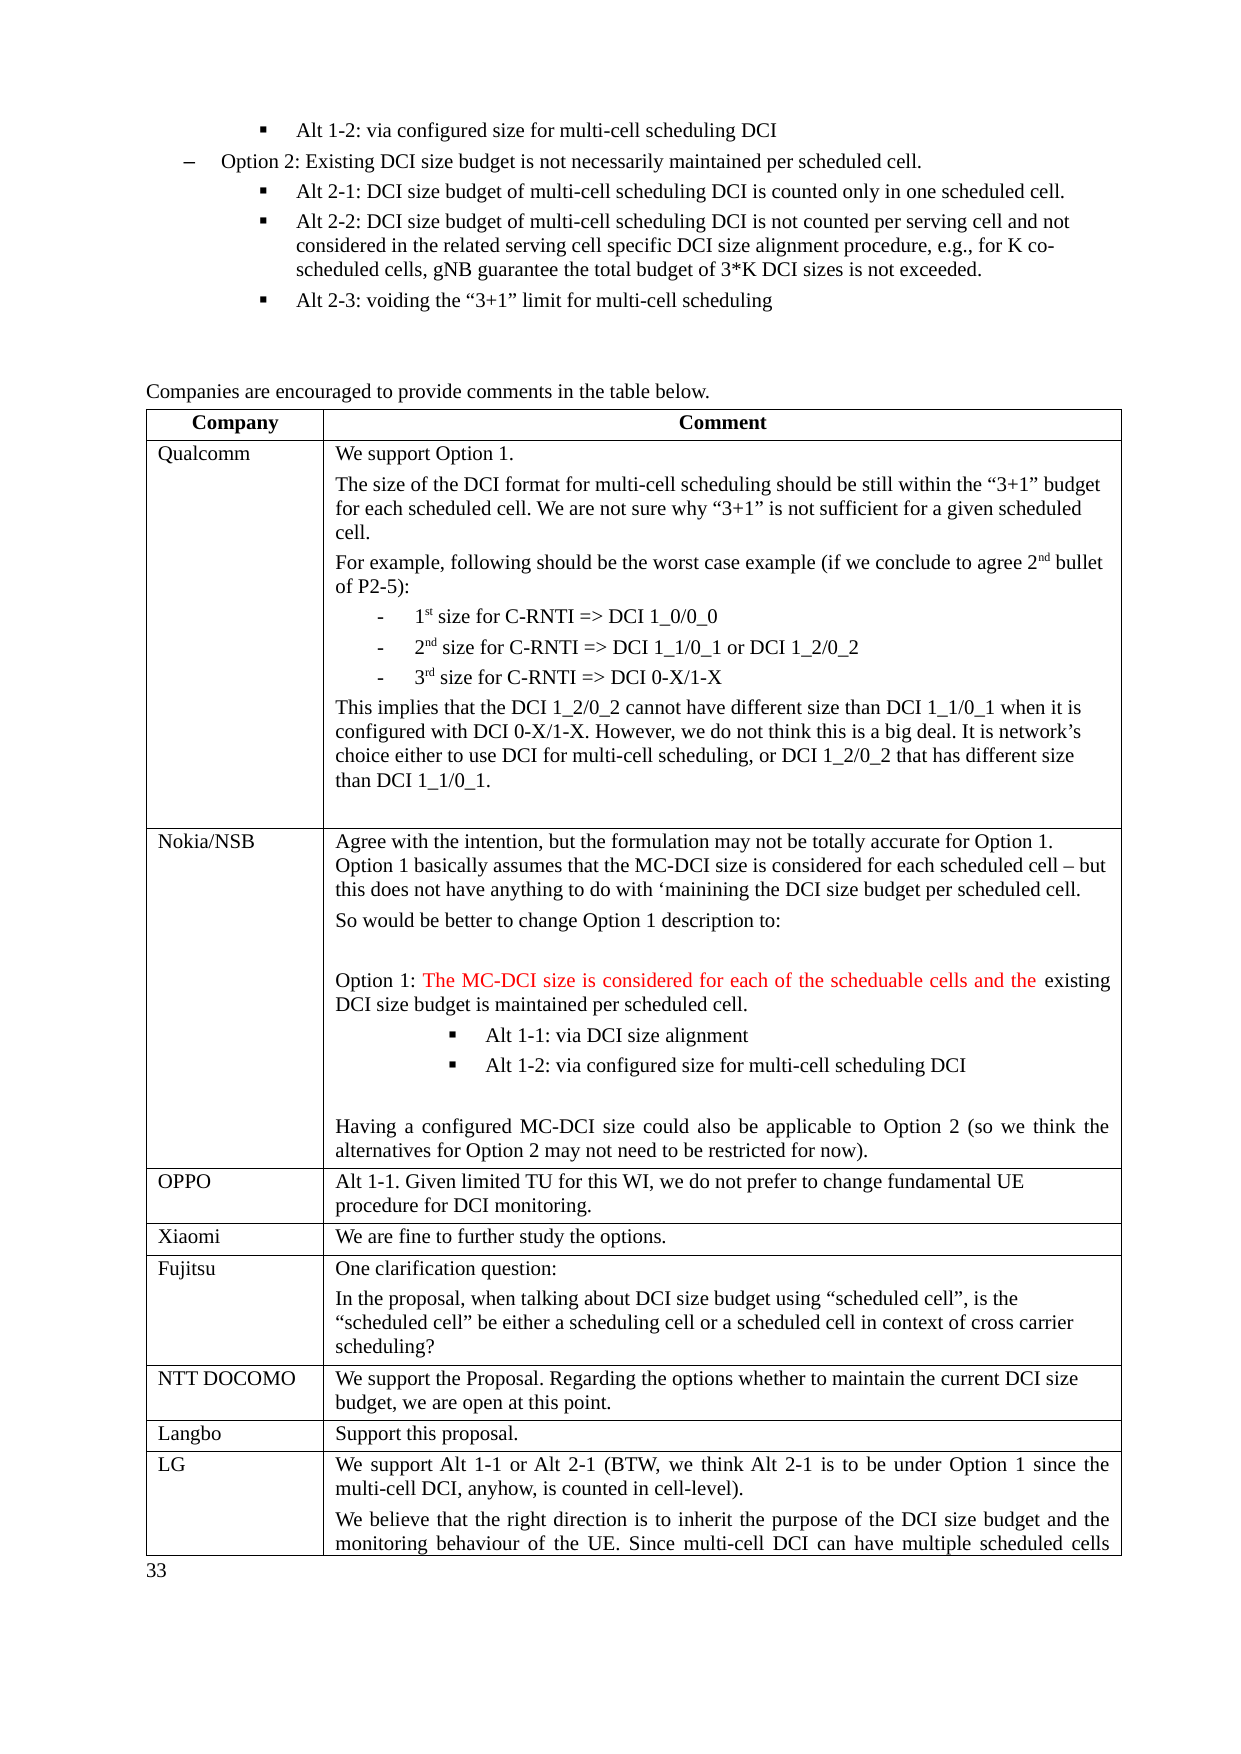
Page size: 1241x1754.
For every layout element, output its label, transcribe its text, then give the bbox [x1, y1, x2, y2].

table_cell We support the Proposal. Regarding the options whether to maintain the current DCI size budget, we are open at this point. [324, 1366, 1121, 1420]
list Alt 2-1: DCI size budget of multi-cell scheduling DCI is counted only in one scheduled cell. [258, 179, 1122, 203]
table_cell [324, 1452, 1121, 1555]
table_cell Nokia/NSB [147, 829, 323, 1168]
table_header Company [147, 410, 323, 440]
table_cell We are fine to further study the options. [324, 1224, 1121, 1255]
list Alt 1-2: via configured size for multi-cell scheduling DCI [258, 118, 1122, 142]
table_cell One clarification question: In the proposal, when talking about DCI size budget using “scheduled cell”, is the “scheduled cell” be either a scheduling cell or a scheduled cell in context of cross carrier scheduling? [324, 1256, 1121, 1364]
table_cell We support Option 1. The size of the DCI format for multi-cell scheduling should be still within the “3+1” budget for each scheduled cell. We are not sure why “3+1” is not sufficient for a given scheduled cell. For example, following should be the worst case example (if we conclude to agree 2nd bullet of P2-5): 1st size for C-RNTI => DCI 1_0/0_0 2nd size for C-RNTI => DCI 1_1/0_1 or DCI 1_2/0_2 3rd size for C-RNTI => DCI 0-X/1-X This implies that the DCI 1_2/0_2 cannot have different size than DCI 1_1/0_1 when it is configured with DCI 0-X/1-X. However, we do not think this is a big deal. It is network’s choice either to use DCI for multi-cell scheduling, or DCI 1_2/0_2 that has different size than DCI 1_1/0_1. [324, 441, 1121, 828]
list Alt 2-2: DCI size budget of multi-cell scheduling DCI is not counted per serving cell and not considered in the related serving cell specific DCI size alignment procedure, e.g., for K co-scheduled cells, gNB guarantee the total budget of 3*K DCI sizes is not exceeded. [258, 209, 1122, 281]
table_cell LG [147, 1452, 323, 1555]
table_cell Xiaomi [147, 1224, 323, 1255]
table_cell Alt 1-1. Given limited TU for this WI, we do not prefer to change fundamental UE procedure for DCI monitoring. [324, 1169, 1121, 1223]
table_header Comment [324, 410, 1121, 440]
table_cell Support this proposal. [324, 1421, 1121, 1451]
table_cell Fujitsu [147, 1256, 323, 1364]
list Alt 2-3: voiding the “3+1” limit for multi-cell scheduling [258, 288, 1122, 312]
table_cell NTT DOCOMO [147, 1366, 323, 1420]
text Companies are encouraged to provide comments in the table below. [146, 378, 1122, 403]
table_cell OPPO [147, 1169, 323, 1223]
table_cell Langbo [147, 1421, 323, 1451]
table_cell Qualcomm [147, 441, 323, 828]
list Option 2: Existing DCI size budget is not necessarily maintained per scheduled cell. [183, 148, 1122, 173]
table_cell Agree with the intention, but the formulation may not be totally accurate for Option 1. Option 1 basically assumes that the MC-DCI size is considered for each scheduled cell – but this does not have anything to do with ‘mainining the DCI size budget per scheduled cell. So would be better to change Option 1 description to: Option 1: The MC-DCI size is considered for each of the scheduable cells and the existing DCI size budget is maintained per scheduled cell. Alt 1-1: via DCI size alignment Alt 1-2: via configured size for multi-cell scheduling DCI Having a configured MC-DCI size could also be applicable to Option 2 (so we think the alternatives for Option 2 may not need to be restricted for now). [324, 829, 1121, 1168]
